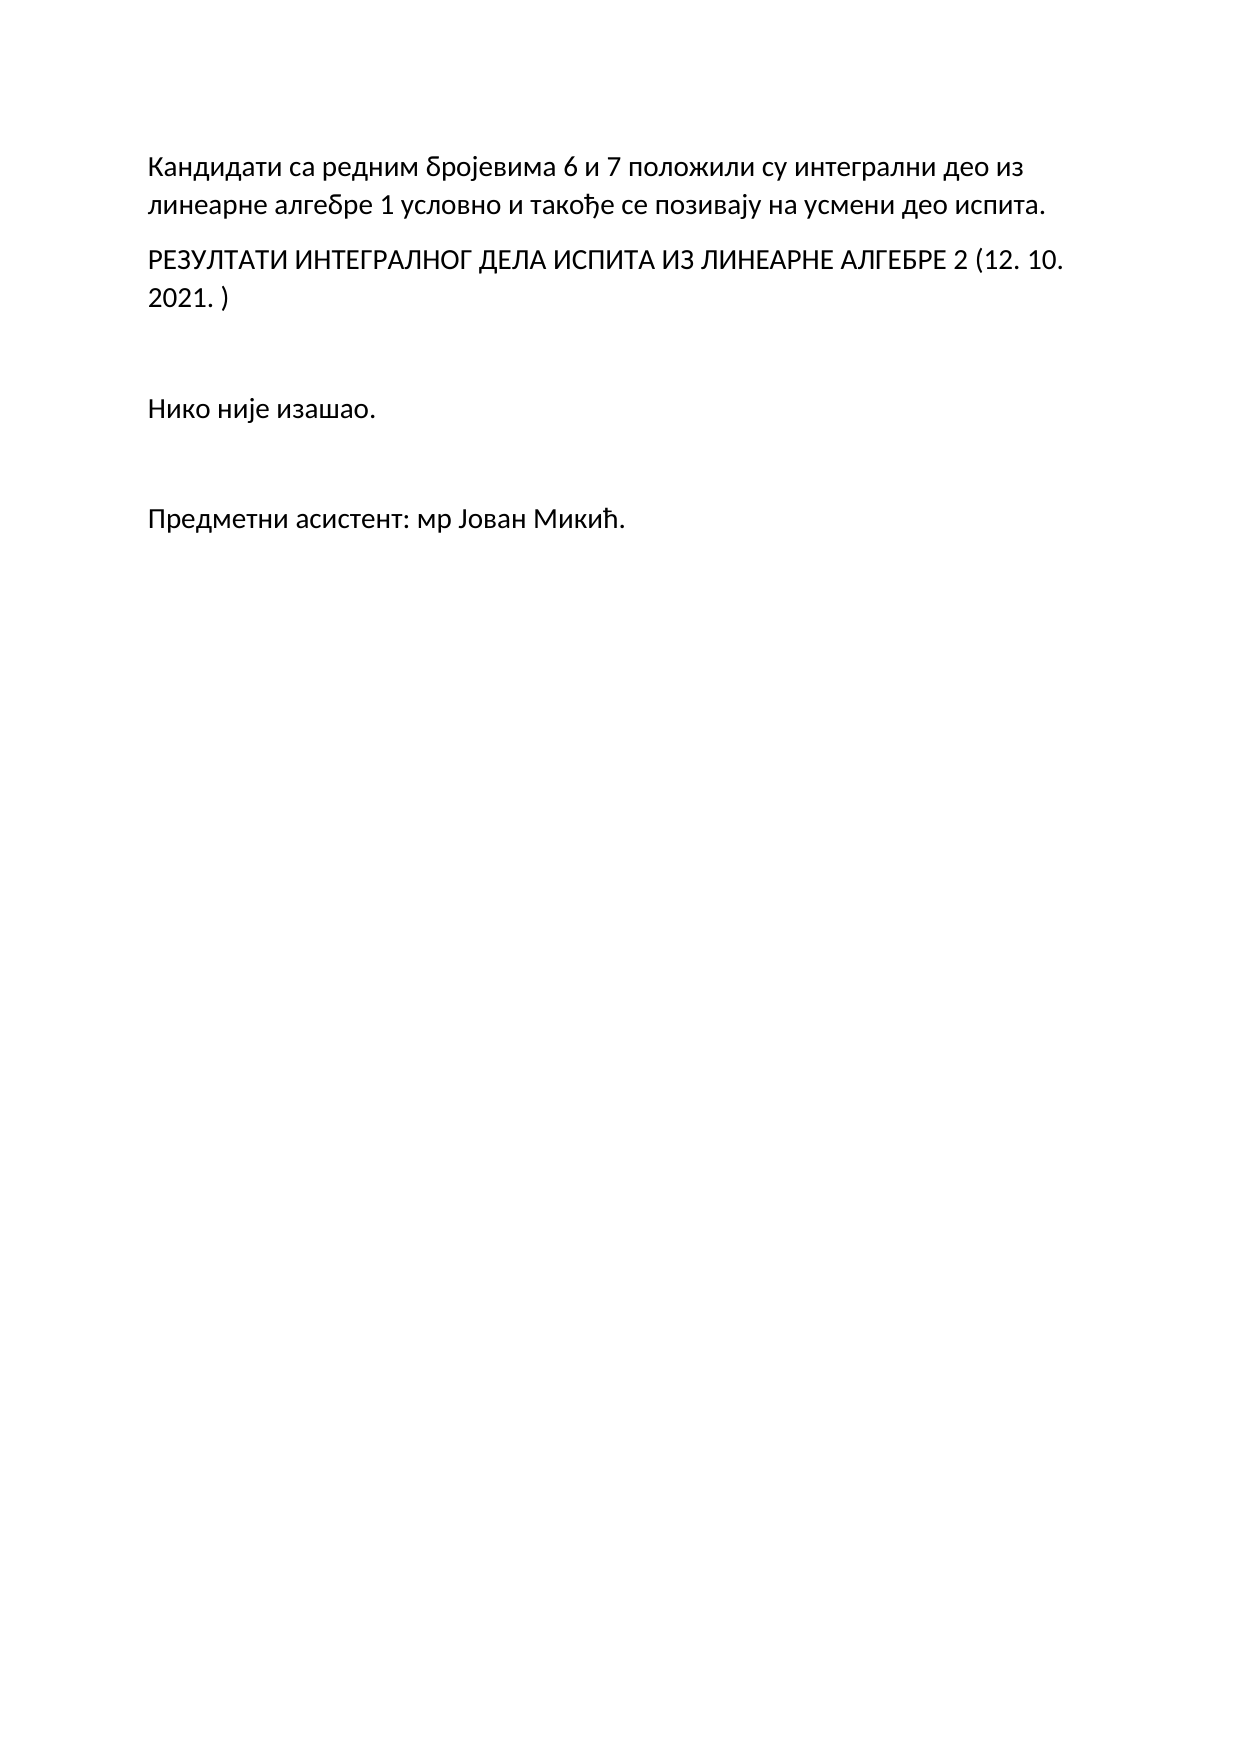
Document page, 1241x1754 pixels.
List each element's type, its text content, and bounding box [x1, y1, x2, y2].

text Кандидати са редним бројевима 6 и 7 положили су интегрални део из линеарне алгебре 1 условно и такође се позивају на усмени део испита. [148, 148, 1093, 222]
text Нико није изашао. [148, 390, 1093, 425]
text Предметни асистент: мр Јован Микић. [148, 500, 1093, 536]
text РЕЗУЛТАТИ ИНТЕГРАЛНОГ ДЕЛА ИСПИТА ИЗ ЛИНЕАРНЕ АЛГЕБРЕ 2 (12. 10. 2021. ) [148, 241, 1093, 315]
